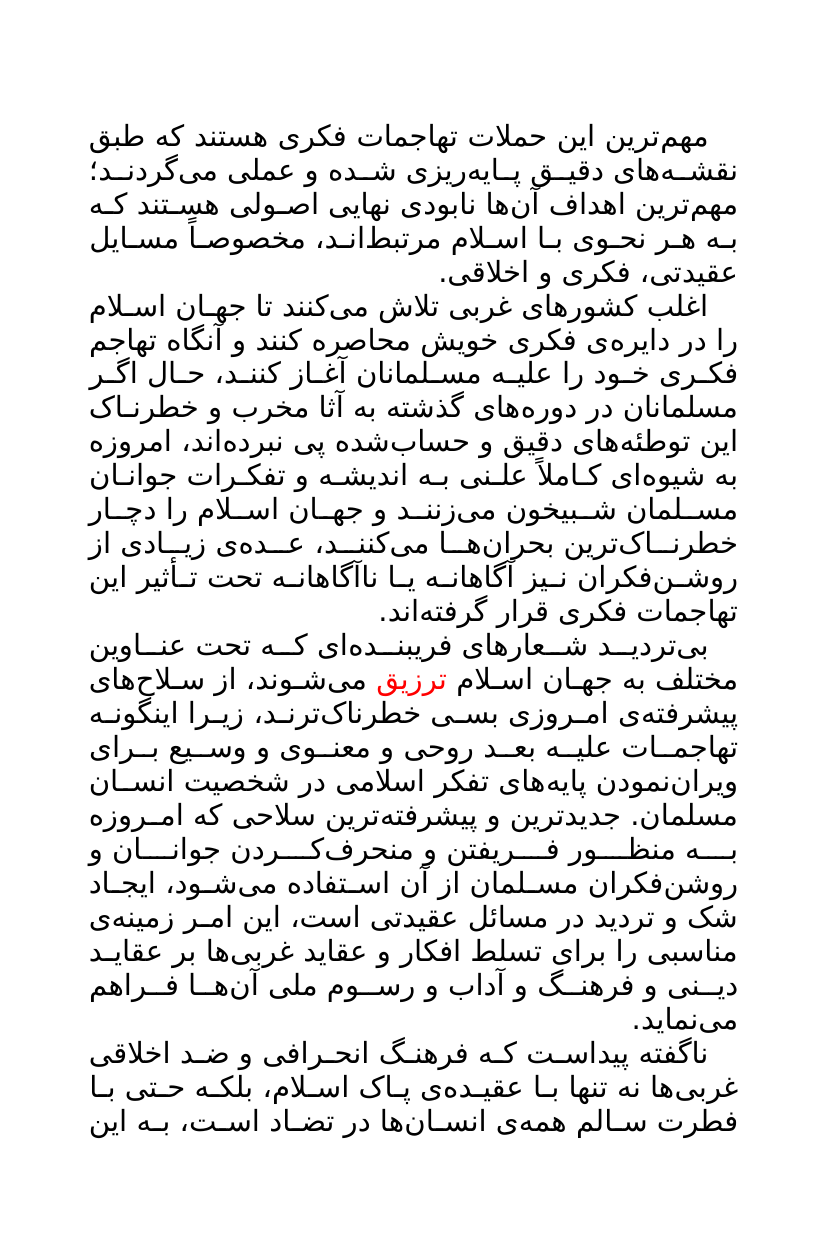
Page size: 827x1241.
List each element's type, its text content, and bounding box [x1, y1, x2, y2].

text مهم‌ترین این حملات تهاجمات فکری هستند که طبق نقشه‌های دقیق پایه‌ریزی شده و عملی می‌گردند؛ مهم‌ترین اهداف آن‌ها نابودی نهایی اصولی هستند که به هر نحوی با اسلام مرتبط‌اند، مخصوصاً مسایل عقیدتی، فکری و اخلاقی. [89, 119, 738, 289]
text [89, 1036, 738, 1138]
text بی‌تردید شعارهای فریبنده‌ای که تحت عناوین مختلف به جهان اسلام ترزیق می‌شوند، از سلاح‌های پیشرفته‌ی امروزی بسی خطرناک‌ترند، زیرا اینگونه تهاجمات علیه بعد روحی و معنوی و وسیع برای ویران‌نمودن پایه‌های تفکر اسلامی در شخصیت انسان مسلمان. جدیدترین و پیشرفته‌ترین سلاحی که امروزه به منظور فریفتن و منحرف‌کردن جوانان و روشن‌فکران مسلمان از آن استفاده می‌شود، ایجاد شک و تردید در مسائل عقیدتی است، این امر زمینه‌ی مناسبی را برای تسلط افکار و عقاید غربی‌ها بر عقاید دینی و فرهنگ و آداب و رسوم ملی آن‌ها فراهم می‌نماید. [89, 628, 738, 1036]
text اغلب کشورهای غربی تلاش می‌کنند تا جهان اسلام را در دایره‌ی فکری خویش محاصره کنند و آنگاه تهاجم فکری خود را علیه مسلمانان آغاز کنند، حال اگر مسلمانان در دوره‌های گذشته به آثا مخرب و خطرناک این توطئه‌های دقیق و حساب‌شده پی نبرده‌اند، امروزه به شیوه‌ای کاملاً علنی به اندیشه و تفکرات جوانان مسلمان شبیخون می‌زنند و جهان اسلام را دچار خطرناک‌ترین بحران‌ها می‌کنند، عده‌ی زیادی از روشن‌فکران نیز آگاهانه یا ناآگاهانه تحت تأثیر این تهاجمات فکری قرار گرفته‌اند. [89, 289, 738, 628]
